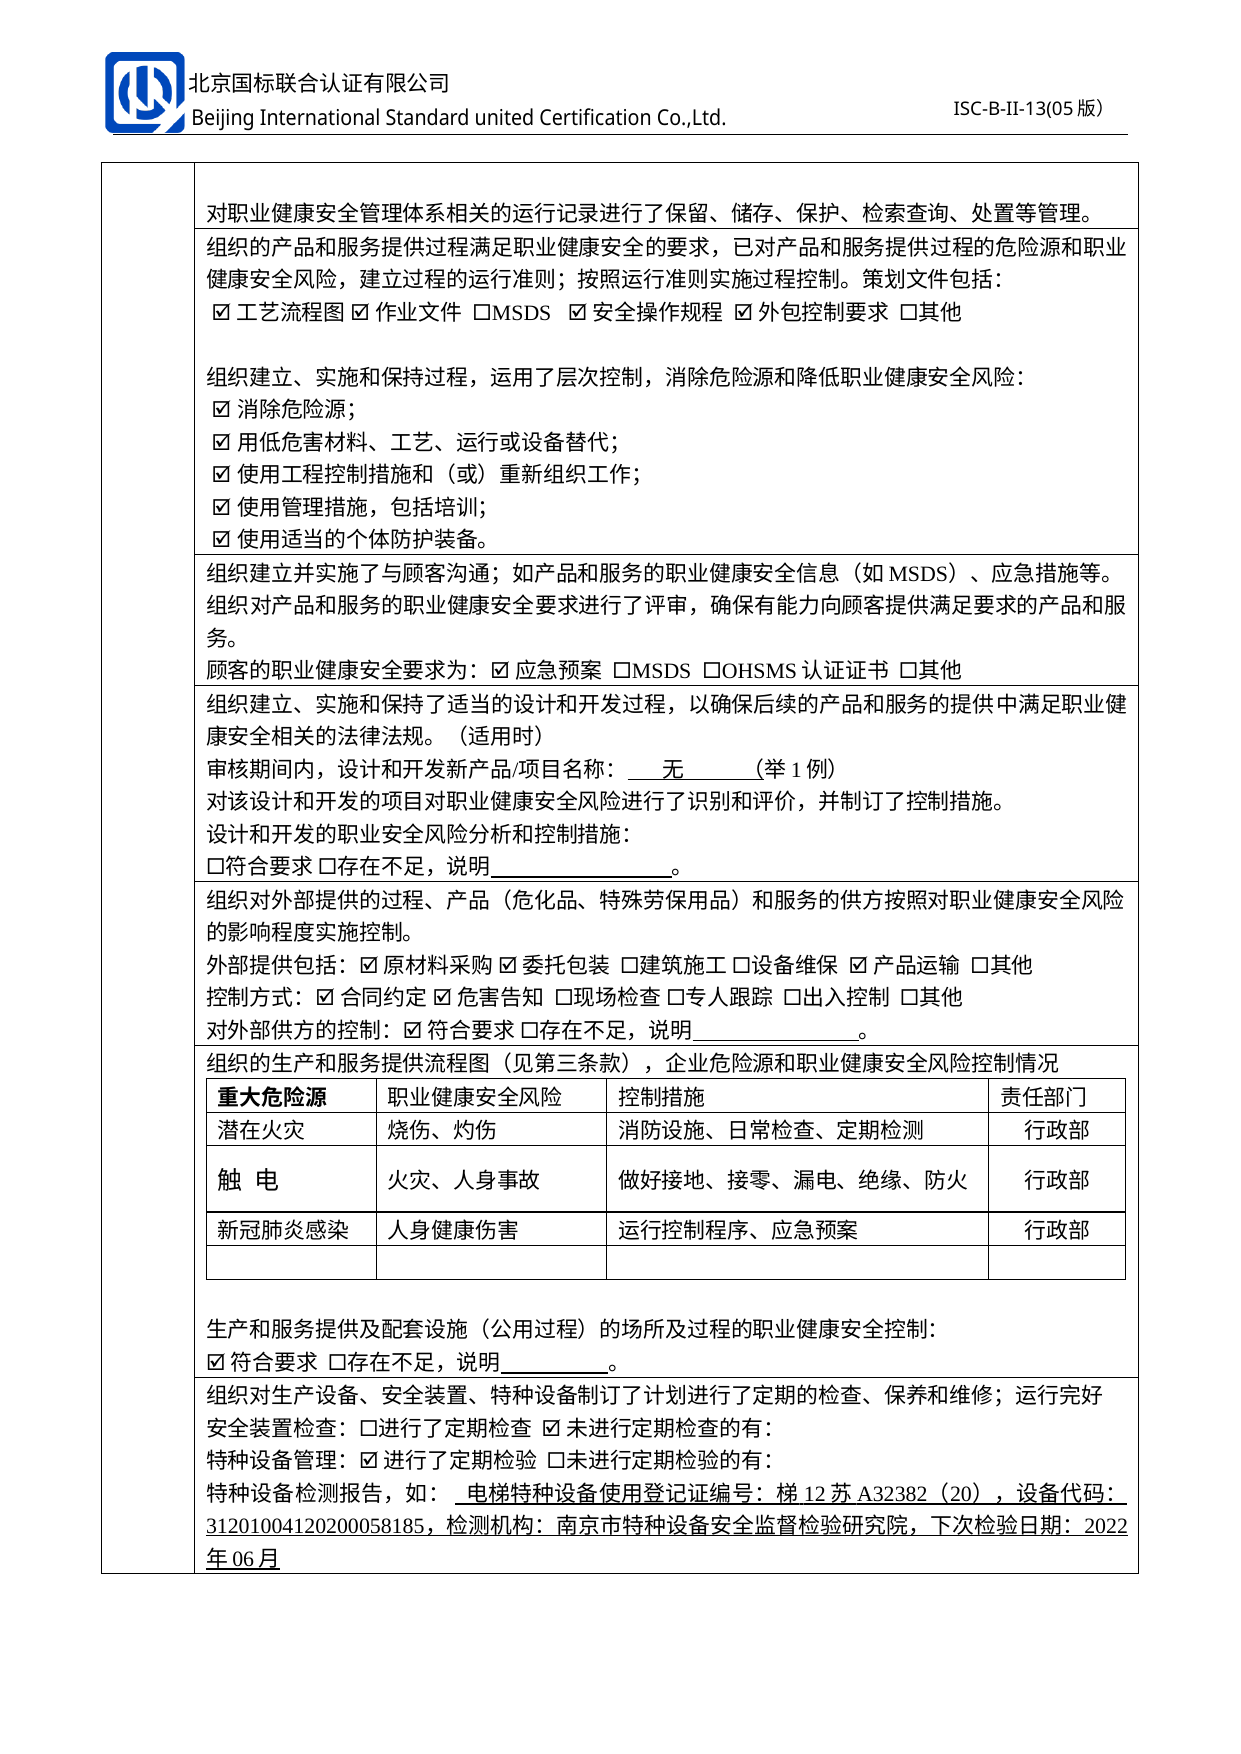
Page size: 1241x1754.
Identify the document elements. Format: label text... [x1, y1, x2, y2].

table_cell 组织建立并实施了与顾客沟通；如产品和服务的职业健康安全信息（如MSDS）、应急措施等。 组织对产品和服务的职业健康安全要求进行了评审，确保有能力向顾客提供满足要求的产品和服务。 顾客的职业健康安全要求为：应急预案 MSDS OHSMS认证证书 其他 [195, 555, 1138, 685]
table_cell 组织对外部提供的过程、产品（危化品、特殊劳保用品）和服务的供方按照对职业健康安全风险的影响程度实施控制。 外部提供包括：原材料采购 委托包装 建筑施工 设备维保 产品运输 其他 控制方式：合同约定 危害告知 现场检查 专人跟踪 出入控制 其他 对外部供方的控制：符合要求 存在不足，说明 。 [195, 882, 1138, 1045]
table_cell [195, 1378, 1138, 1573]
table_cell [195, 163, 1138, 228]
picture [105, 52, 185, 133]
table_cell 组织建立、实施和保持了适当的设计和开发过程，以确保后续的产品和服务的提供中满足职业健康安全相关的法律法规。（适用时） 审核期间内，设计和开发新产品/项目名称： 无 （举1例） 对该设计和开发的项目对职业健康安全风险进行了识别和评价，并制订了控制措施。 设计和开发的职业安全风险分析和控制措施： 符合要求 存在不足，说明 。 [195, 686, 1138, 881]
table_cell 组织的产品和服务提供过程满足职业健康安全的要求，已对产品和服务提供过程的危险源和职业健康安全风险，建立过程的运行准则；按照运行准则实施过程控制。策划文件包括： 工艺流程图 作业文件 MSDS 安全操作规程 外包控制要求 其他 组织建立、实施和保持过程，运用了层次控制，消除危险源和降低职业健康安全风险： 消除危险源； 用低危害材料、工艺、运行或设备替代； 使用工程控制措施和（或）重新组织工作； 使用管理措施，包括培训； 使用适当的个体防护装备。 [195, 229, 1138, 554]
table_cell 组织的生产和服务提供流程图（见第三条款），企业危险源和职业健康安全风险控制情况 生产和服务提供及配套设施（公用过程）的场所及过程的职业健康安全控制： 符合要求 存在不足，说明 。 [195, 1046, 1138, 1377]
